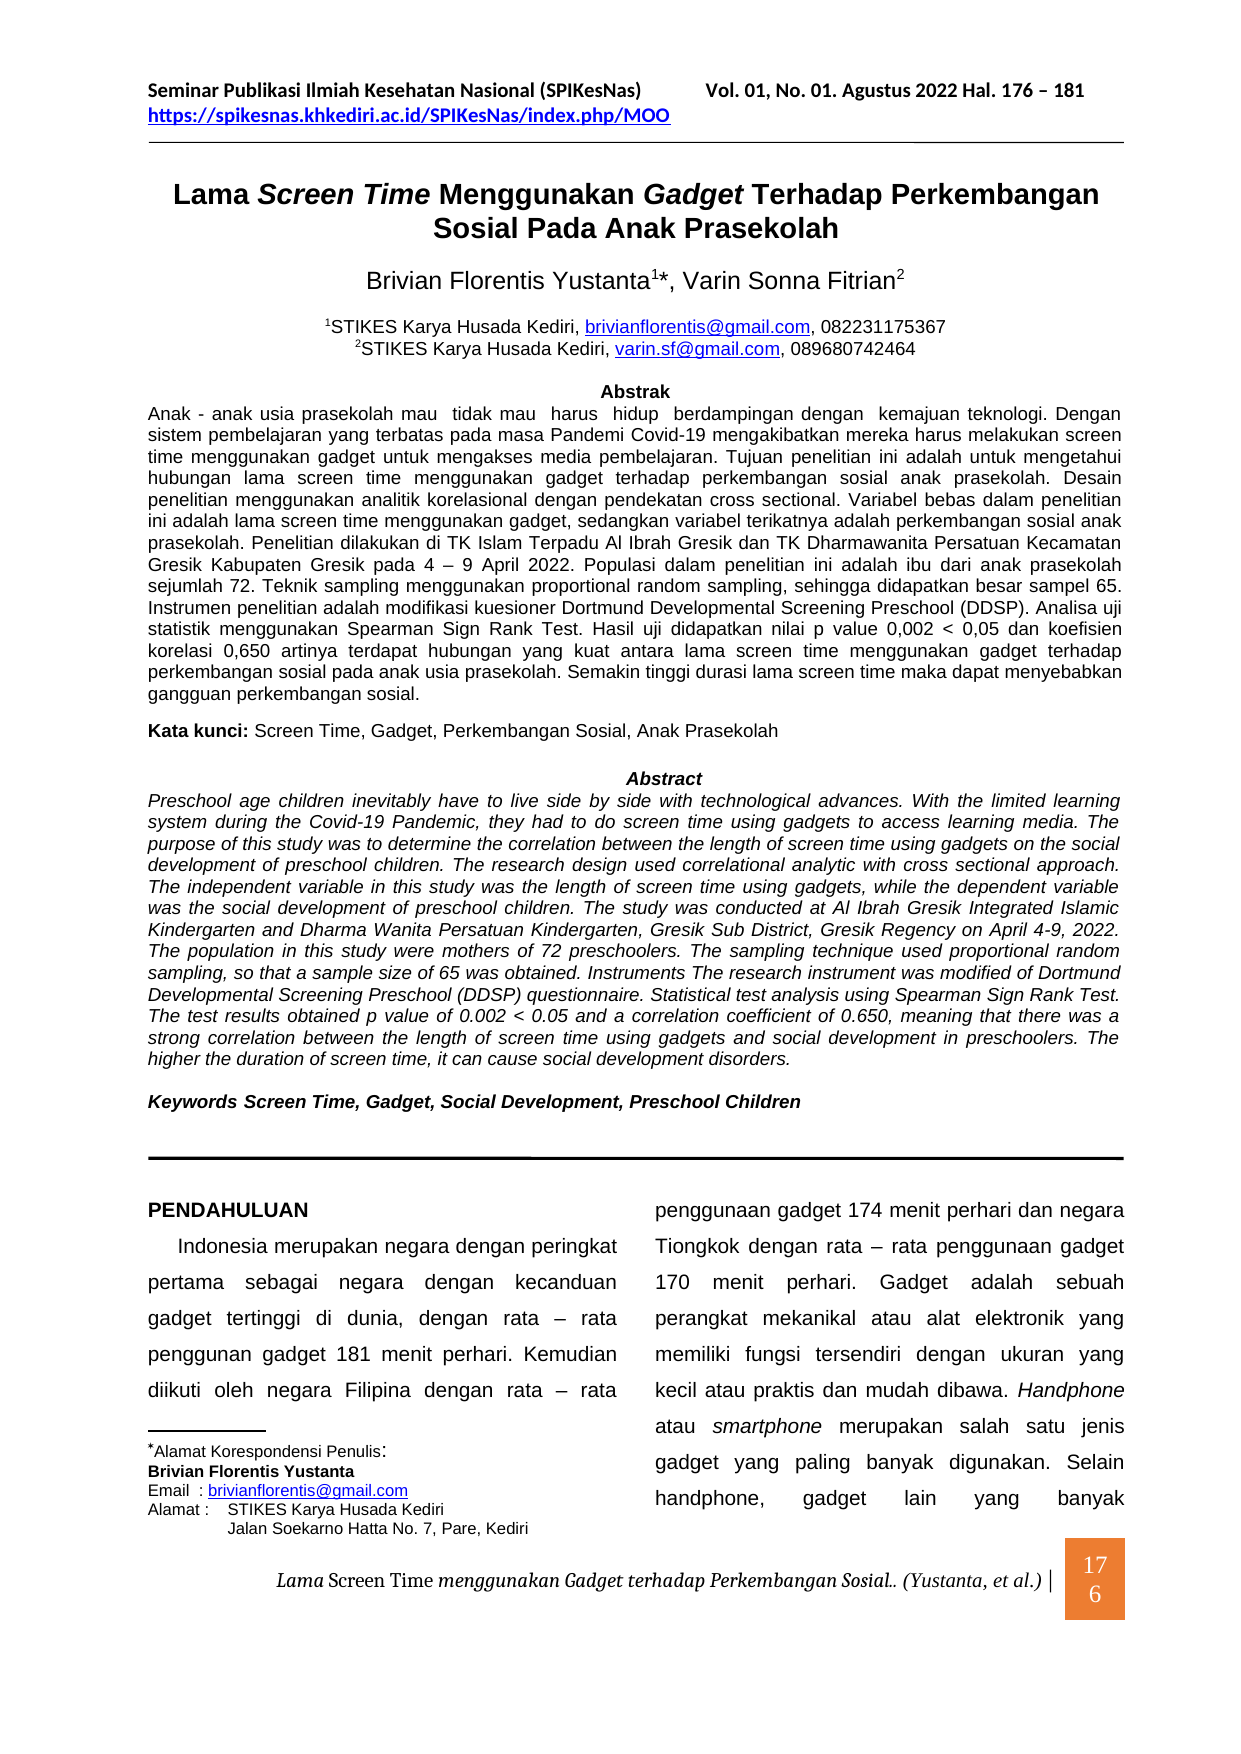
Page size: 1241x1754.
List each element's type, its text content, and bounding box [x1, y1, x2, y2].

text PENDAHULUAN [148, 1198, 617, 1222]
text Anak - anak usia prasekolah mau tidak mau harus hidup berdampingan dengan kemajuan teknologi. Dengan sistem pembelajaran yang terbatas pada masa Pandemi Covid-19 mengakibatkan mereka harus melakukan screen time menggunakan gadget untuk mengakses media pembelajaran. Tujuan penelitian ini adalah untuk mengetahui hubungan lama screen time menggunakan gadget terhadap perkembangan sosial anak prasekolah. Desain penelitian menggunakan analitik korelasional dengan pendekatan cross sectional. Variabel bebas dalam penelitian ini adalah lama screen time menggunakan gadget, sedangkan variabel terikatnya adalah perkembangan sosial anak prasekolah. Penelitian dilakukan di TK Islam Terpadu Al Ibrah Gresik dan TK Dharmawanita Persatuan Kecamatan Gresik Kabupaten Gresik pada 4 – 9 April 2022. Populasi dalam penelitian ini adalah ibu dari anak prasekolah sejumlah 72. Teknik sampling menggunakan proportional random sampling, sehingga didapatkan besar sampel 65. Instrumen penelitian adalah modifikasi kuesioner Dortmund Developmental Screening Preschool (DDSP). Analisa uji statistik menggunakan Spearman Sign Rank Test. Hasil uji didapatkan nilai p value 0,002 < 0,05 dan koefisien korelasi 0,650 artinya terdapat hubungan yang kuat antara lama screen time menggunakan gadget terhadap perkembangan sosial pada anak usia prasekolah. Semakin tinggi durasi lama screen time maka dapat menyebabkan gangguan perkembangan sosial. [148, 402, 1123, 704]
text 1STIKES Karya Husada Kediri, brivianflorentis@gmail.com, 082231175367 [148, 316, 1123, 338]
text Abstrak [148, 381, 1123, 402]
text Kata kunci: Screen Time, Gadget, Perkembangan Sosial, Anak Prasekolah [148, 720, 1123, 741]
text Brivian Florentis Yustanta1*, Varin Sonna Fitrian2 [148, 266, 1123, 294]
text Keywords Screen Time, Gadget, Social Development, Preschool Children [148, 1091, 1123, 1113]
text Abstract [148, 768, 1123, 789]
text Preschool age children inevitably have to live side by side with technological advances. With the limited learning system during the Covid-19 Pandemic, they had to do screen time using gadgets to access learning media. The purpose of this study was to determine the correlation between the length of screen time using gadgets on the social development of preschool children. The research design used correlational analytic with cross sectional approach. The independent variable in this study was the length of screen time using gadgets, while the dependent variable was the social development of preschool children. The study was conducted at Al Ibrah Gresik Integrated Islamic Kindergarten and Dharma Wanita Persatuan Kindergarten, Gresik Sub District, Gresik Regency on April 4-9, 2022. The population in this study were mothers of 72 preschoolers. The sampling technique used proportional random sampling, so that a sample size of 65 was obtained. Instruments The research instrument was modified of Dortmund Developmental Screening Preschool (DDSP) questionnaire. Statistical test analysis using Spearman Sign Rank Test. The test results obtained p value of 0.002 < 0.05 and a correlation coefficient of 0.650, meaning that there was a strong correlation between the length of screen time using gadgets and social development in preschoolers. The higher the duration of screen time, it can cause social development disorders. [148, 789, 1123, 1070]
text 2STIKES Karya Husada Kediri, varin.sf@gmail.com, 089680742464 [148, 338, 1123, 359]
text Lama Screen Time Menggunakan Gadget Terhadap Perkembangan Sosial Pada Anak Prasekolah [148, 177, 1125, 244]
